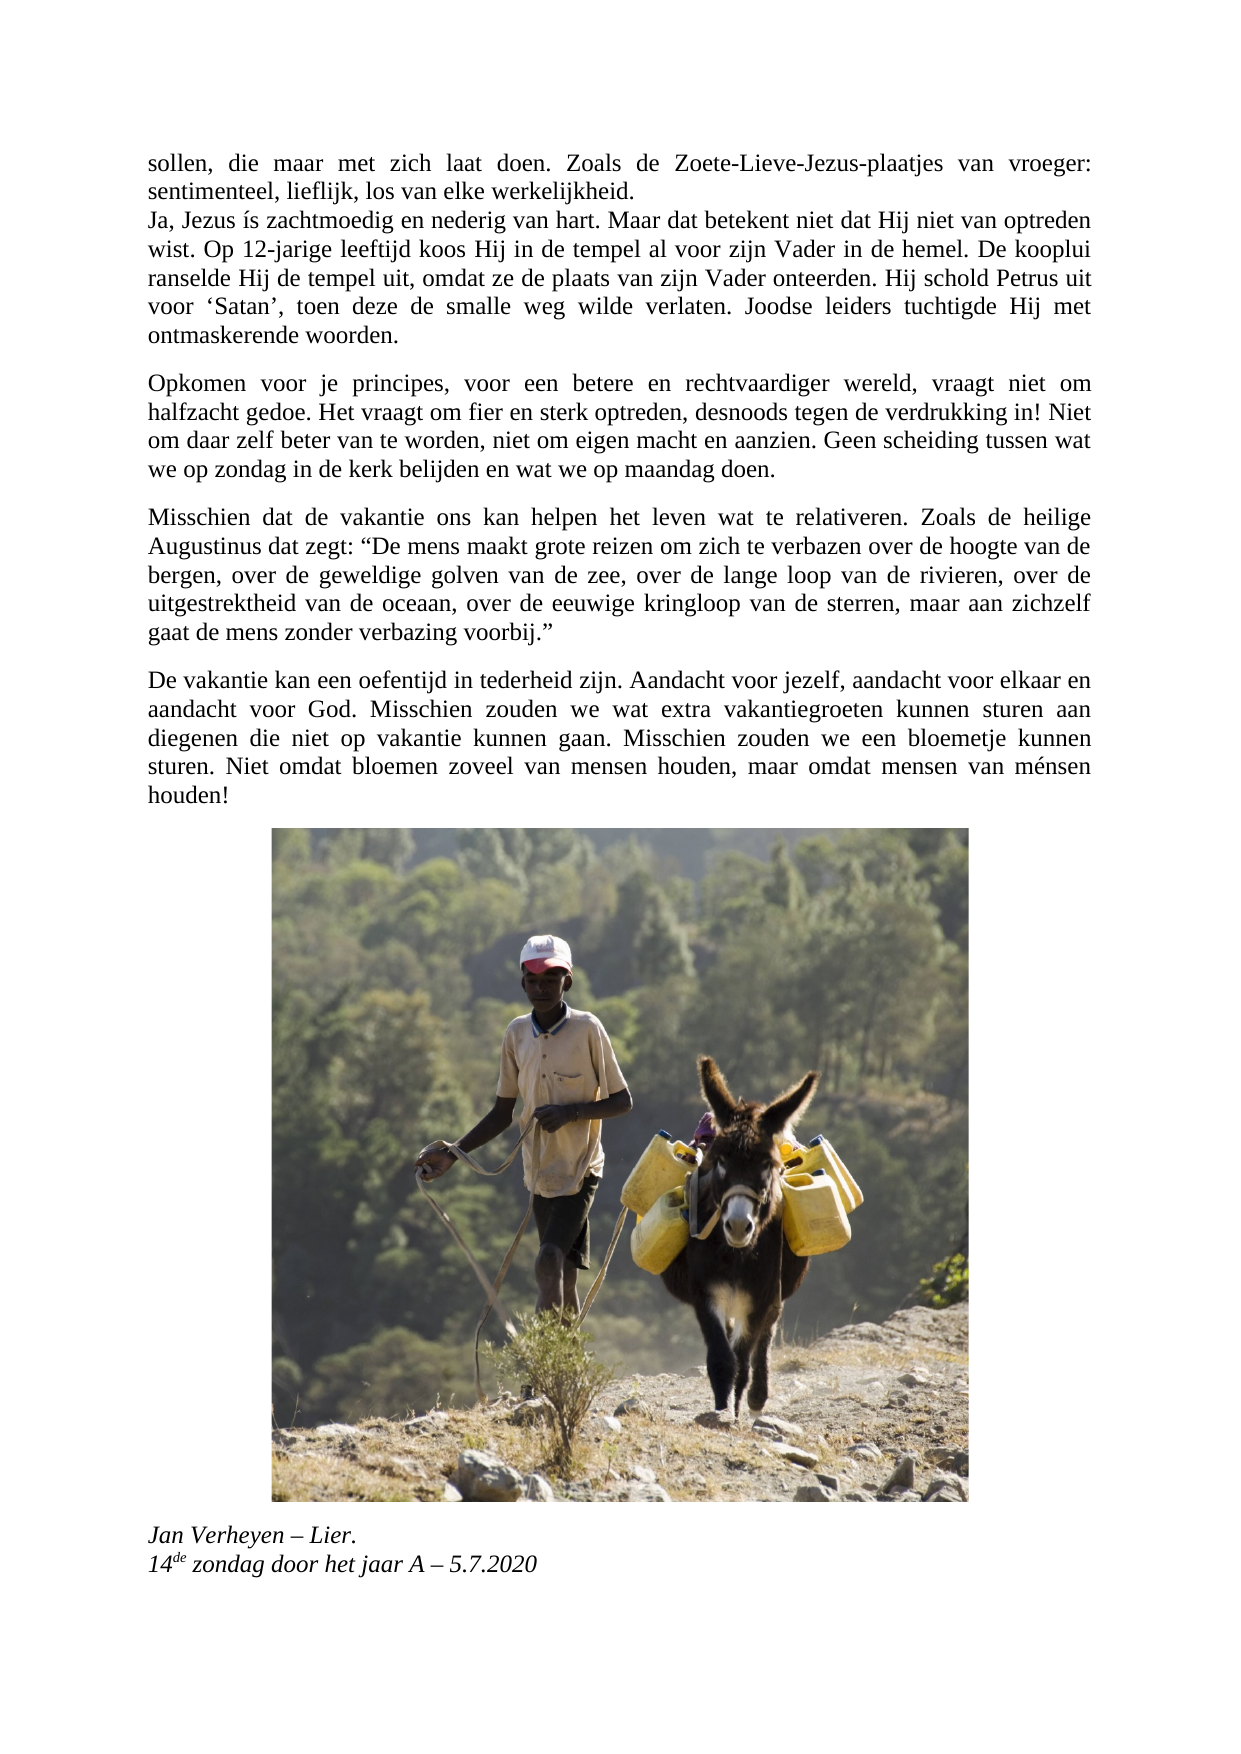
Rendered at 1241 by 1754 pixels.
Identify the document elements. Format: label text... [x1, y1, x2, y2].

text Misschien dat de vakantie ons kan helpen het leven wat te relativeren. Zoals de heilige Augustinus dat zegt: “De mens maakt grote reizen om zich te verbazen over de hoogte van de bergen, over de geweldige golven van de zee, over de lange loop van de rivieren, over de uitgestrektheid van de oceaan, over de eeuwige kringloop van de sterren, maar aan zichzelf gaat de mens zonder verbazing voorbij.” [148, 502, 1093, 646]
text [148, 148, 1093, 205]
text 14de zondag door het jaar A – 5.7.2020 [148, 1549, 1093, 1578]
text De vakantie kan een oefentijd in tederheid zijn. Aandacht voor jezelf, aandacht voor elkaar en aandacht voor God. Misschien zouden we wat extra vakantiegroeten kunnen sturen aan diegenen die niet op vakantie kunnen gaan. Misschien zouden we een bloemetje kunnen sturen. Niet omdat bloemen zoveel van mensen houden, maar omdat mensen van ménsen houden! [148, 665, 1093, 809]
text Ja, Jezus ís zachtmoedig en nederig van hart. Maar dat betekent niet dat Hij niet van optreden wist. Op 12-jarige leeftijd koos Hij in de tempel al voor zijn Vader in de hemel. De kooplui ranselde Hij de tempel uit, omdat ze de plaats van zijn Vader onteerden. Hij schold Petrus uit voor ‘Satan’, toen deze de smalle weg wilde verlaten. Joodse leiders tuchtigde Hij met ontmaskerende woorden. [148, 205, 1093, 349]
text Opkomen voor je principes, voor een betere en rechtvaardiger wereld, vraagt niet om halfzacht gedoe. Het vraagt om fier en sterk optreden, desnoods tegen de verdrukking in! Niet om daar zelf beter van te worden, niet om eigen macht en aanzien. Geen scheiding tussen wat we op zondag in de kerk belijden en wat we op maandag doen. [148, 368, 1093, 483]
text Jan Verheyen – Lier. [148, 1521, 1093, 1549]
picture [271, 828, 969, 1502]
